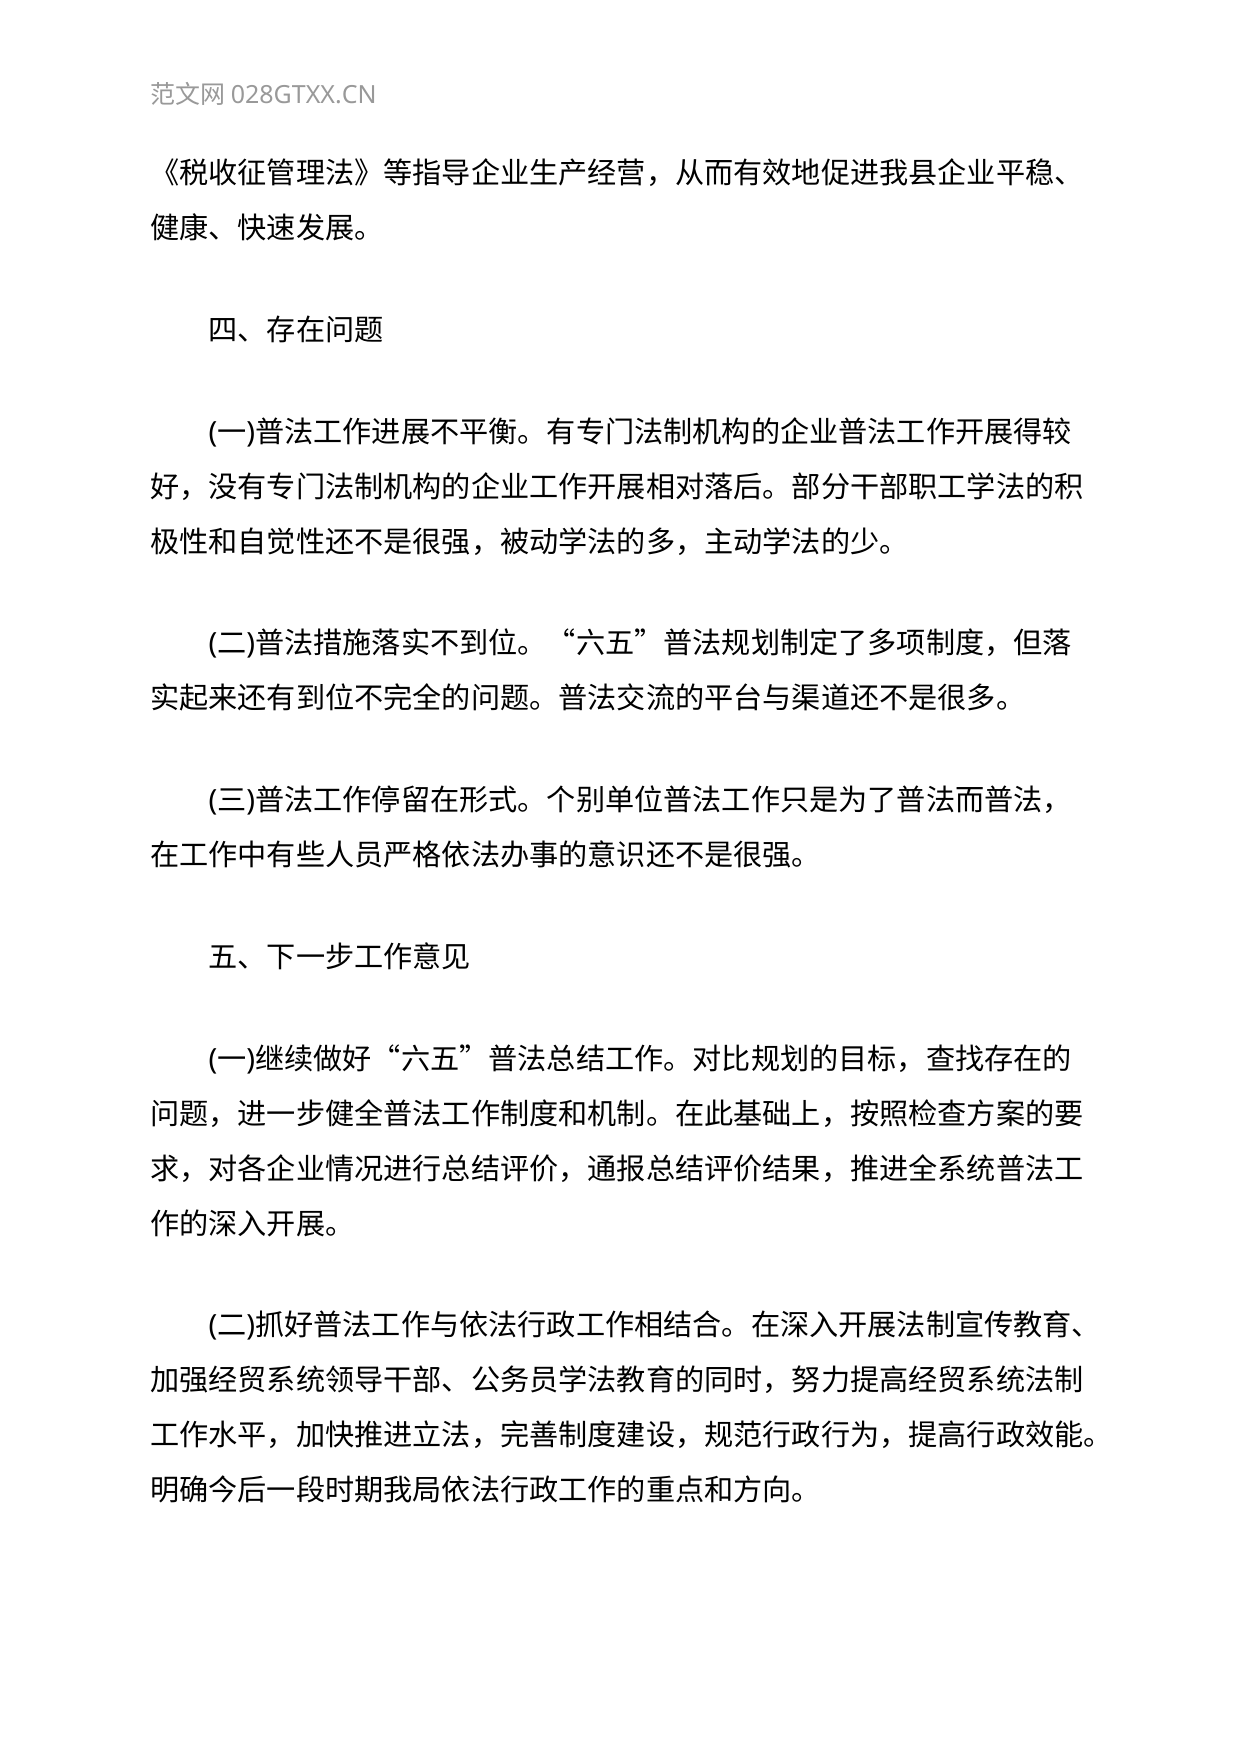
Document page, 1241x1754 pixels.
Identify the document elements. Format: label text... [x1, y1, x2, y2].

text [150, 150, 1090, 247]
text (一)继续做好“六五”普法总结工作。对比规划的目标，查找存在的问题，进一步健全普法工作制度和机制。在此基础上，按照检查方案的要求，对各企业情况进行总结评价，通报总结评价结果，推进全系统普法工作的深入开展。 [150, 1035, 1090, 1242]
text (三)普法工作停留在形式。个别单位普法工作只是为了普法而普法，在工作中有些人员严格依法办事的意识还不是很强。 [150, 777, 1090, 874]
text (一)普法工作进展不平衡。有专门法制机构的企业普法工作开展得较好，没有专门法制机构的企业工作开展相对落后。部分干部职工学法的积极性和自觉性还不是很强，被动学法的多，主动学法的少。 [150, 408, 1090, 561]
text 五、下一步工作意见 [150, 934, 1090, 976]
text (二)普法措施落实不到位。“六五”普法规划制定了多项制度，但落实起来还有到位不完全的问题。普法交流的平台与渠道还不是很多。 [150, 620, 1090, 717]
text 四、存在问题 [150, 307, 1090, 349]
text (二)抓好普法工作与依法行政工作相结合。在深入开展法制宣传教育、加强经贸系统领导干部、公务员学法教育的同时，努力提高经贸系统法制工作水平，加快推进立法，完善制度建设，规范行政行为，提高行政效能。明确今后一段时期我局依法行政工作的重点和方向。 [150, 1302, 1090, 1509]
